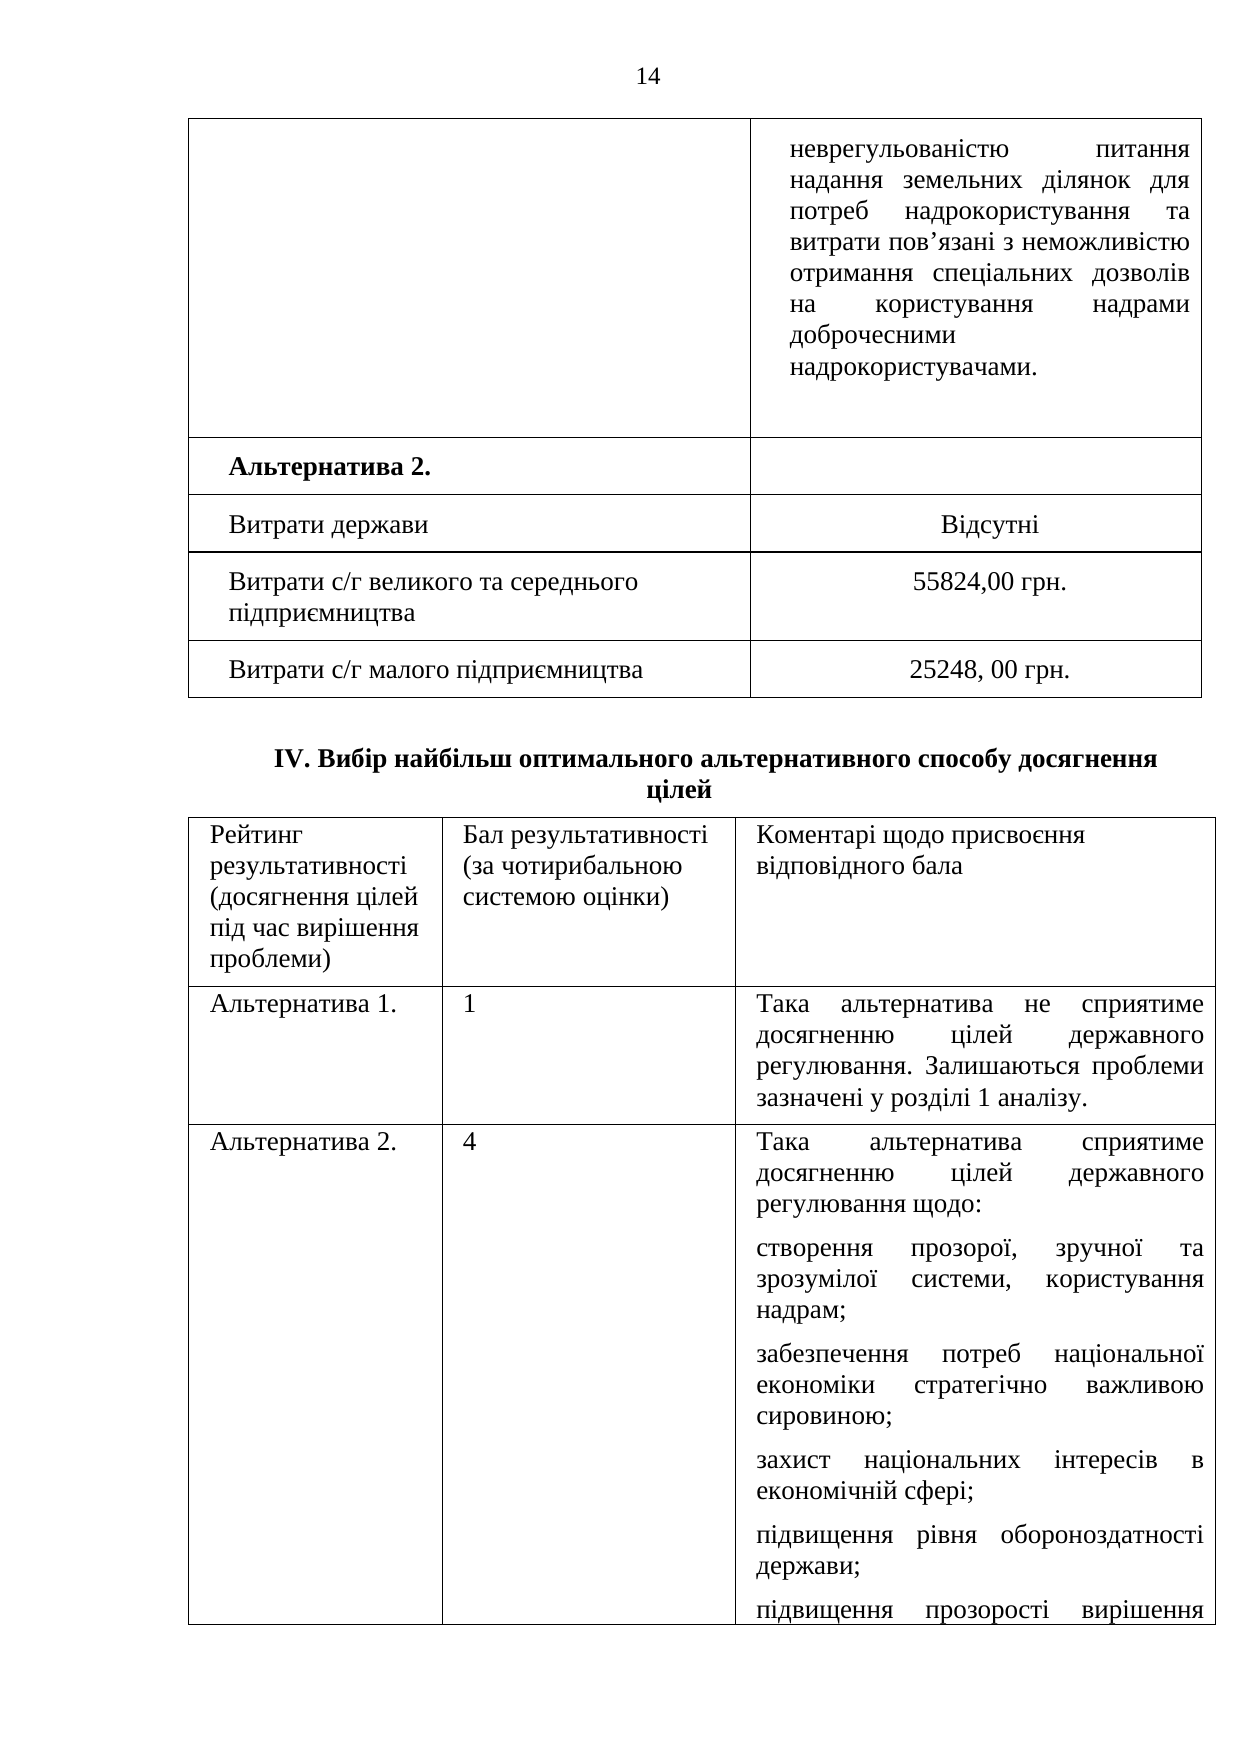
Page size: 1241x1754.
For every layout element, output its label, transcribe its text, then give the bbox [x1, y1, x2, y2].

table_cell Така альтернатива не сприятиме досягненню цілей державного регулювання. Залишаються проблеми зазначені у розділі 1 аналізу. [736, 987, 1215, 1124]
table_cell Альтернатива 2. [189, 1125, 442, 1624]
table_cell Альтернатива 1. [189, 987, 442, 1124]
table_cell [751, 438, 1201, 494]
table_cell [736, 1125, 1215, 1624]
table_cell 55824,00 грн. [751, 553, 1201, 640]
table_cell Альтернатива 2. [189, 438, 750, 494]
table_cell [189, 119, 750, 437]
table_cell 25248, 00 грн. [751, 641, 1201, 697]
table_cell Витрати с/г малого підприємництва [189, 641, 750, 697]
table_cell 4 [443, 1125, 735, 1624]
table_cell 1 [443, 987, 735, 1124]
table_header Бал результативності (за чотирибальною системою оцінки) [443, 818, 735, 986]
table_header Коментарі щодо присвоєння відповідного бала [736, 818, 1215, 986]
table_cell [751, 119, 1201, 437]
table_cell Відсутні [751, 495, 1201, 551]
table_cell Витрати держави [189, 495, 750, 551]
text IV. Вибір найбільш оптимального альтернативного способу досягнення цілей [177, 742, 1181, 804]
table_header Рейтинг результативності (досягнення цілей під час вирішення проблеми) [189, 818, 442, 986]
table_cell Витрати с/г великого та середнього підприємництва [189, 553, 750, 640]
